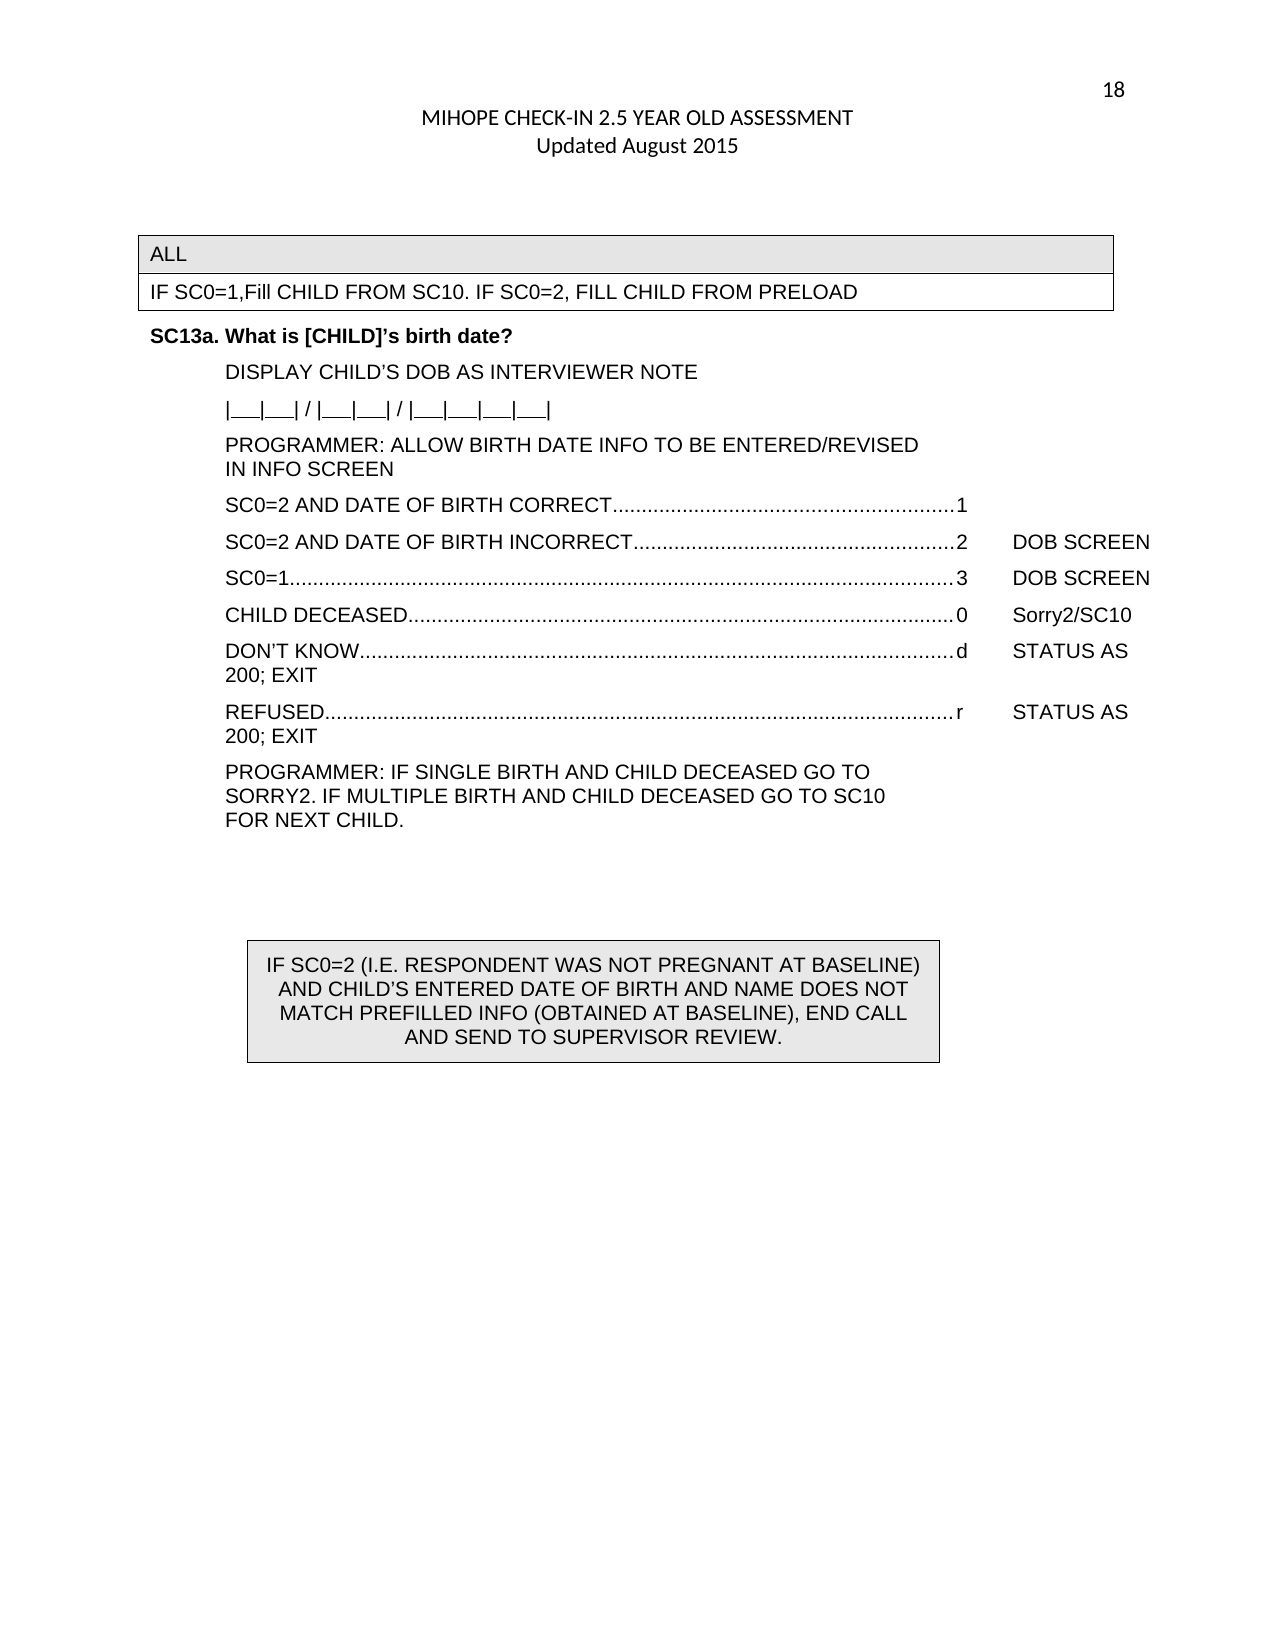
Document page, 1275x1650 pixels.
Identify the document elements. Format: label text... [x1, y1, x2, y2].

table_header ALL [139, 236, 1113, 272]
text DON’T KNOW d STATUS AS 200; EXIT [225, 639, 928, 687]
text PROGRAMMER: IF SINGLE BIRTH AND CHILD DECEASED GO TO SORRY2. IF MULTIPLE BIRTH AND CHILD DECEASED GO TO SC10 FOR NEXT CHILD. [225, 760, 928, 832]
table_cell IF SC0=1,Fill CHILD FROM SC10. IF SC0=2, FILL CHILD FROM PRELOAD [139, 274, 1113, 310]
table_header IF SC0=2 (i.e. Respondent was NOT pregnant at baseline) and child’s entered date of birth and name does not match prefilled info (OBTAINED at baseline), END CALL AND SEND TO SUPERVISOR REVIEW. [248, 941, 939, 1062]
text | | | / | | | / | | | | | [225, 396, 928, 420]
text sc0=1 3 DOB SCREEN [225, 566, 928, 590]
text child deceased 0 Sorry2/SC10 [225, 603, 928, 627]
text sc0=2 AND DATE OF BIRTH INCORRECT 2 DOB SCREEN [225, 530, 928, 554]
text sc0=2 AND datE OF BIRTH CORRECT 1 [225, 493, 928, 517]
text SC13a. What is [CHILD]’s birth date? [150, 323, 1125, 347]
text PROGRAMMER: ALLOW BIRTH DATE INFO TO BE ENTERED/REVISED IN INFO SCREEN [225, 433, 928, 481]
text DISPLAY CHILD’S DOB AS INTERVIEWER NOTE [150, 360, 1125, 384]
text REFUSED r STATUS AS 200; EXIT [225, 699, 928, 747]
